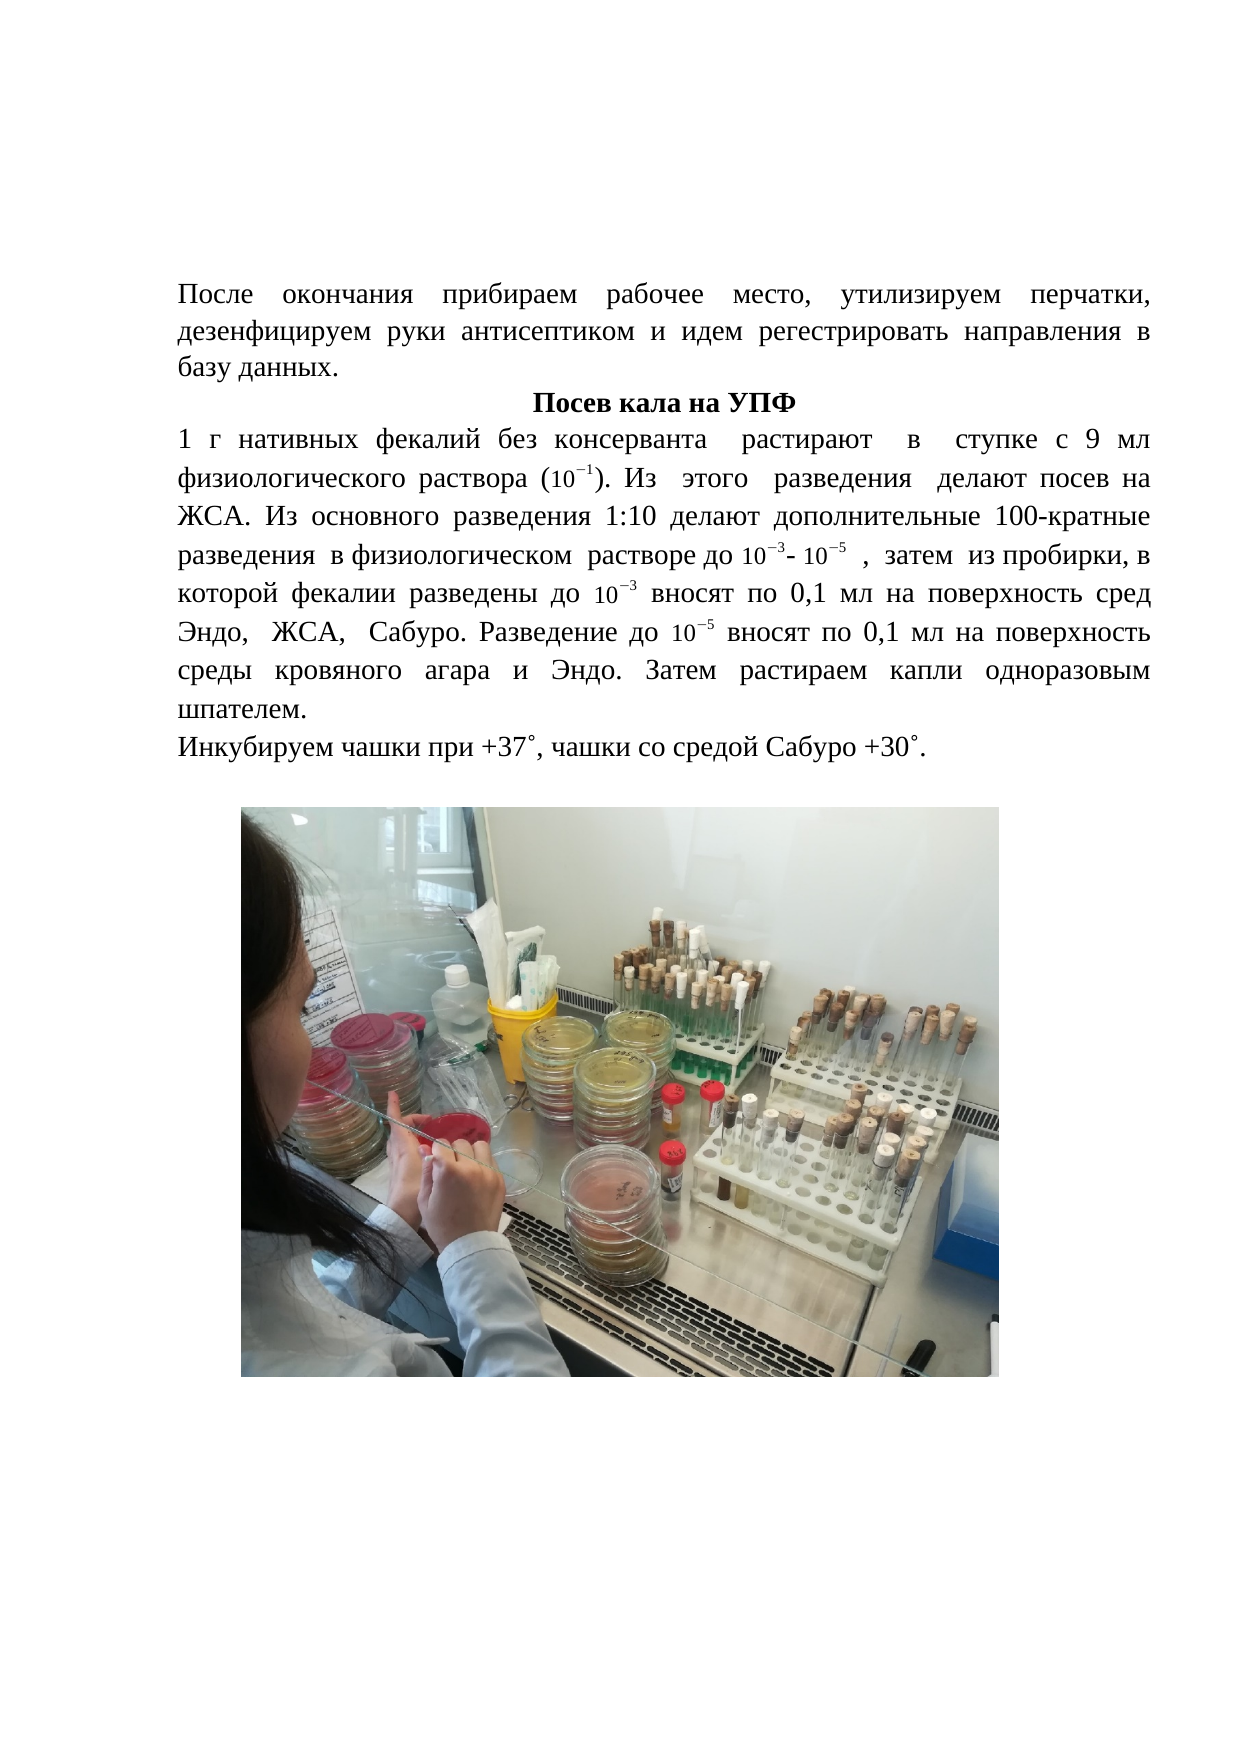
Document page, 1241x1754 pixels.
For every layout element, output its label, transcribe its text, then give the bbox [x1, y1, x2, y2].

text После окончания прибираем рабочее место, утилизируем перчатки, дезенфицируем руки антисептиком и идем регестрировать направления в базу данных. [177, 277, 1152, 382]
text 1 г нативных фекалий без консерванта растирают в ступке с 9 мл физиологического раствора (). Из этого разведения делают посев на ЖСА. Из основного разведения 1:10 делают дополнительные 100-кратные разведения в физиологическом растворе до - , затем из пробирки, в которой фекалии разведены до вносят по 0,1 мл на поверхность сред Эндо, ЖСА, Сабуро. Разведение до вносят по 0,1 мл на поверхность среды кровяного агара и Эндо. Затем растираем капли одноразовым шпателем. [177, 421, 1152, 724]
text Инкубируем чашки при +37˚, чашки со средой Сабуро +30˚. [177, 729, 1152, 763]
text Посев кала на УПФ [177, 385, 1152, 418]
picture [241, 807, 999, 1377]
